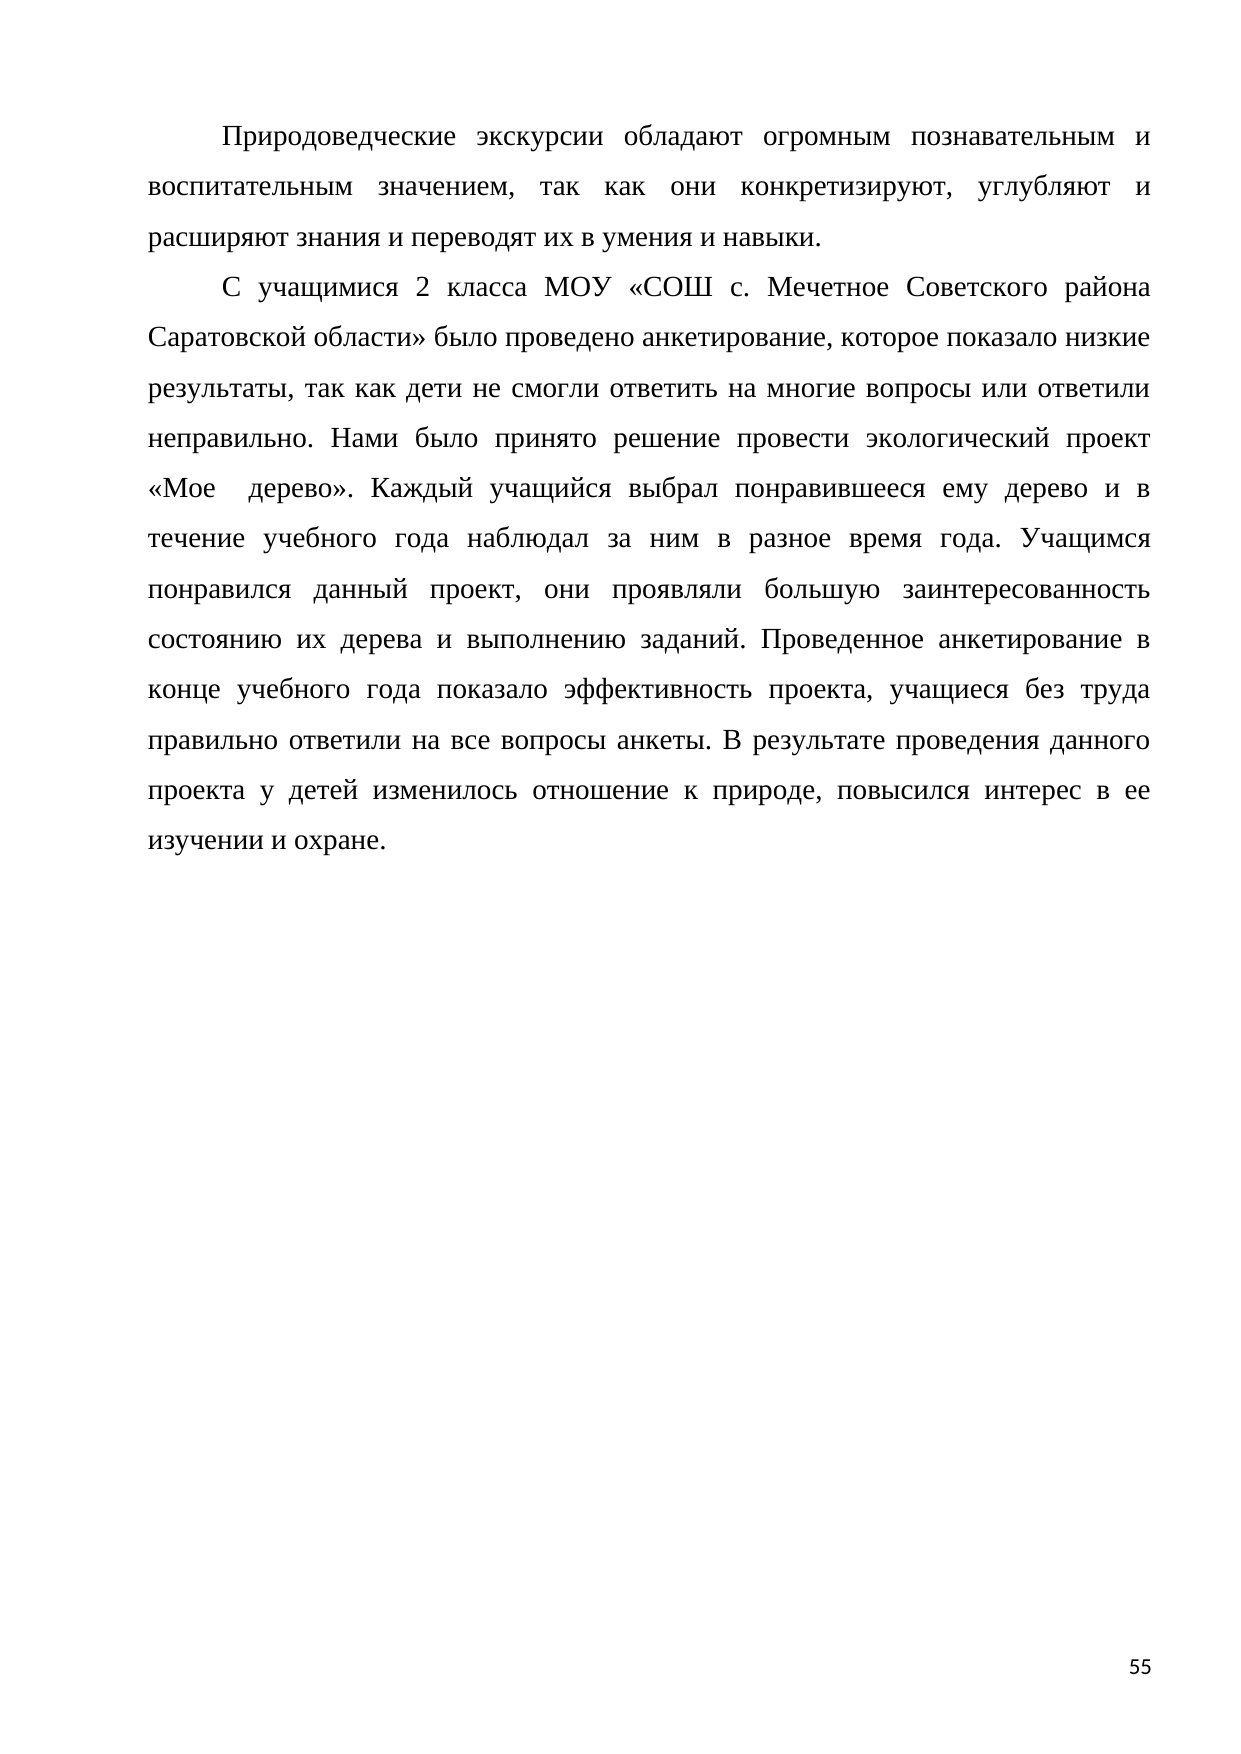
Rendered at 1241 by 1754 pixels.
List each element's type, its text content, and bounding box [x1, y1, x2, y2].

text С учащимися 2 класса МОУ «СОШ с. Мечетное Советского района Саратовской области» было проведено анкетирование, которое показало низкие результаты, так как дети не смогли ответить на многие вопросы или ответили неправильно. Нами было принято решение провести экологический проект «Мое дерево». Каждый учащийся выбрал понравившееся ему дерево и в течение учебного года наблюдал за ним в разное время года. Учащимся понравился данный проект, они проявляли большую заинтересованность состоянию их дерева и выполнению заданий. Проведенное анкетирование в конце учебного года показало эффективность проекта, учащиеся без труда правильно ответили на все вопросы анкеты. В результате проведения данного проекта у детей изменилось отношение к природе, повысился интерес в ее изучении и охране. [148, 269, 1152, 856]
text Природоведческие экскурсии обладают огромным познавательным и воспитательным значением, так как они конкретизируют, углубляют и расширяют знания и переводят их в умения и навыки. [148, 118, 1152, 252]
